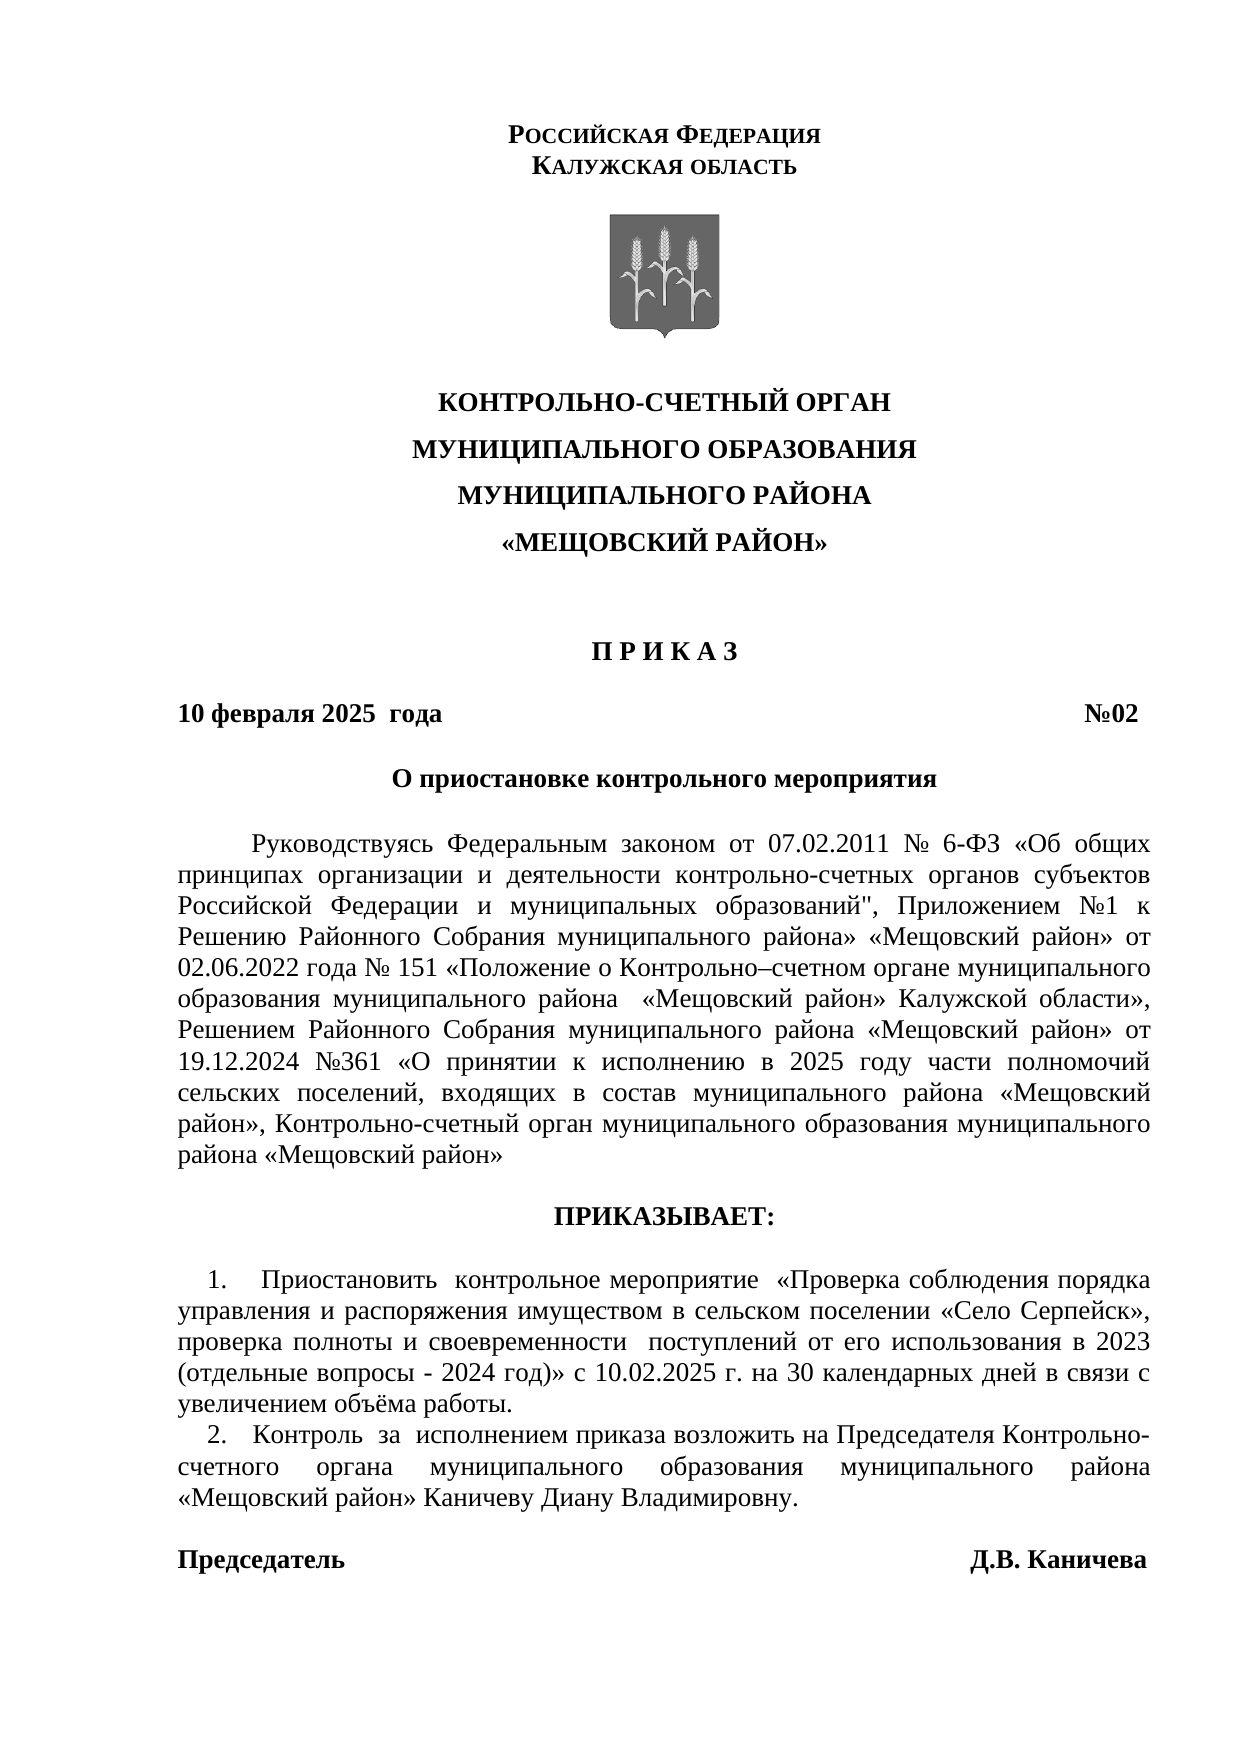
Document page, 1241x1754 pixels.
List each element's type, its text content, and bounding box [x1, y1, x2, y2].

text ПРИКАЗЫВАЕТ: [177, 1201, 1152, 1232]
text КОНТРОЛЬНО-СЧЕТНЫЙ ОРГАН [177, 386, 1152, 417]
list Приостановить контрольное мероприятие «Проверка соблюдения порядка управления и распоряжения имуществом в сельском поселении «Село Серпейск», проверка полноты и своевременности поступлений от его использования в 2023 (отдельные вопросы - 2024 год)» с 10.02.2025 г. на 30 календарных дней в связи с увеличением объёма работы. [177, 1263, 1152, 1418]
text МУНИЦИПАЛЬНОГО РАЙОНА [177, 479, 1152, 511]
text Председатель Д.В. Каничева [177, 1543, 1152, 1574]
text «МЕЩОВСКИЙ РАЙОН» [177, 526, 1152, 557]
text Российская Федерация [177, 118, 1152, 149]
text Руководствуясь Федеральным законом от 07.02.2011 № 6-ФЗ «Об общих принципах организации и деятельности контрольно-счетных органов субъектов Российской Федерации и муниципальных образований", Приложением №1 к Решению Районного Собрания муниципального района» «Мещовский район» от 02.06.2022 года № 151 «Положение о Контрольно–счетном органе муниципального образования муниципального района «Мещовский район» Калужской области», Решением Районного Собрания муниципального района «Мещовский район» от 19.12.2024 №361 «О принятии к исполнению в 2025 году части полномочий сельских поселений, входящих в состав муниципального района «Мещовский район», Контрольно-счетный орган муниципального образования муниципального района «Мещовский район» [177, 827, 1152, 1169]
text Калужская область [177, 149, 1152, 180]
text МУНИЦИПАЛЬНОГО ОБРАЗОВАНИЯ [177, 433, 1152, 464]
list Контроль за исполнением приказа возложить на Председателя Контрольно-счетного органа муниципального образования муниципального района «Мещовский район» Каничеву Диану Владимировну. [177, 1418, 1152, 1512]
text П Р И К А З [177, 635, 1152, 666]
text О приостановке контрольного мероприятия [177, 762, 1152, 793]
text 10 февраля 2025 года №02 [177, 697, 1152, 728]
